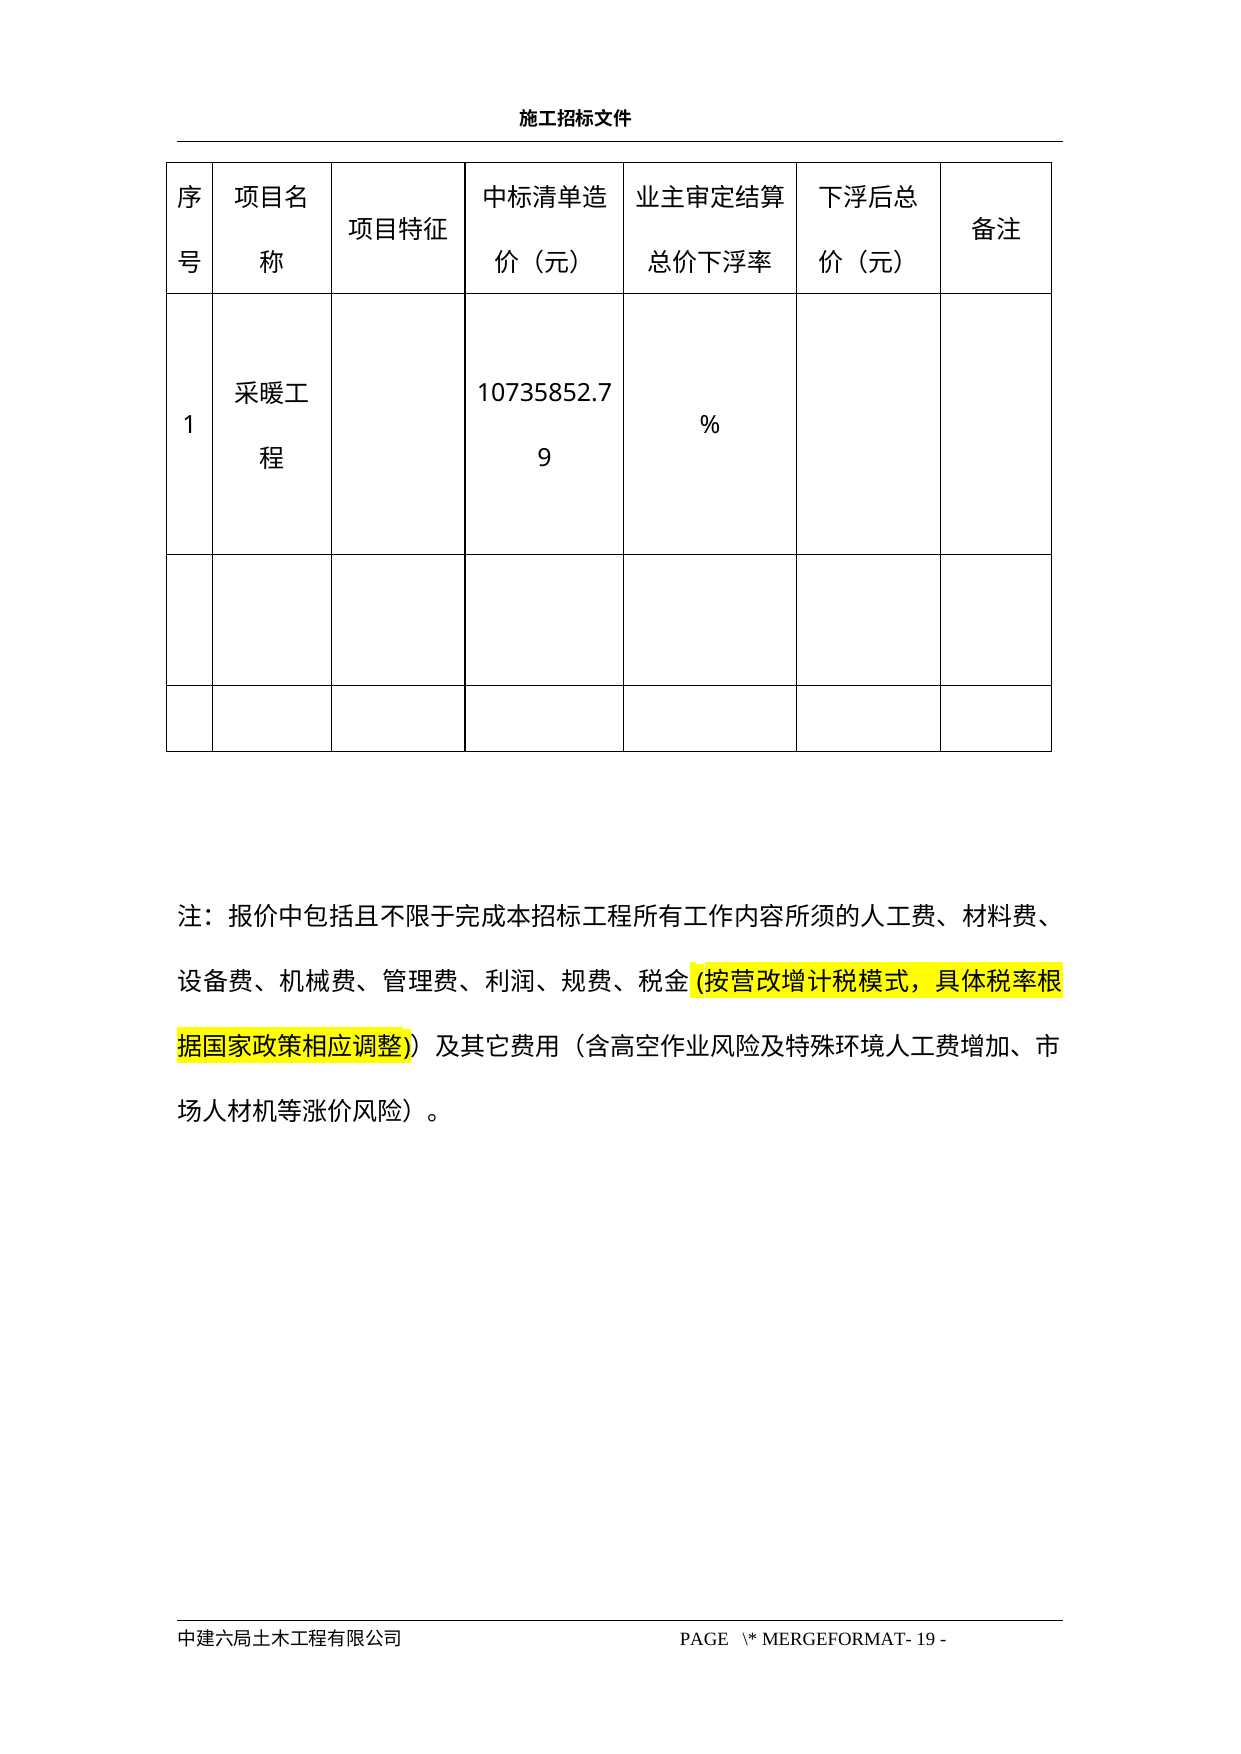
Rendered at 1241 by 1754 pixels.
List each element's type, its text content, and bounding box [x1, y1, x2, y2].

table_cell [797, 686, 940, 751]
table_header 项目名称 [213, 163, 331, 293]
table_cell [332, 294, 464, 554]
text 注：报价中包括且不限于完成本招标工程所有工作内容所须的人工费、材料费、设备费、机械费、管理费、利润、规费、税金 (按营改增计税模式，具体税率根据国家政策相应调整)）及其它费用（含高空作业风险及特殊环境人工费增加、市场人材机等涨价风险）。 [177, 882, 1063, 1142]
table_cell [167, 686, 212, 751]
table_header 序号 [167, 163, 212, 293]
table_cell [213, 686, 331, 751]
table_cell [797, 294, 940, 554]
table_cell 10735852.79 [466, 294, 623, 554]
table_header 下浮后总价（元） [797, 163, 940, 293]
table_cell [624, 555, 796, 685]
table_cell [466, 555, 623, 685]
table_header 中标清单造价（元） [466, 163, 623, 293]
table_cell [213, 555, 331, 685]
table_cell [941, 555, 1051, 685]
table_cell [332, 555, 464, 685]
table_cell [332, 686, 464, 751]
table_header 业主审定结算总价下浮率 [624, 163, 796, 293]
table_header 项目特征 [332, 163, 464, 293]
table_cell [797, 555, 940, 685]
table_cell 采暖工程 [213, 294, 331, 554]
table_header 备注 [941, 163, 1051, 293]
table_cell % [624, 294, 796, 554]
table_cell 1 [167, 294, 212, 554]
table_cell [941, 294, 1051, 554]
table_cell [466, 686, 623, 751]
table_cell [624, 686, 796, 751]
table_cell [941, 686, 1051, 751]
table_cell [167, 555, 212, 685]
